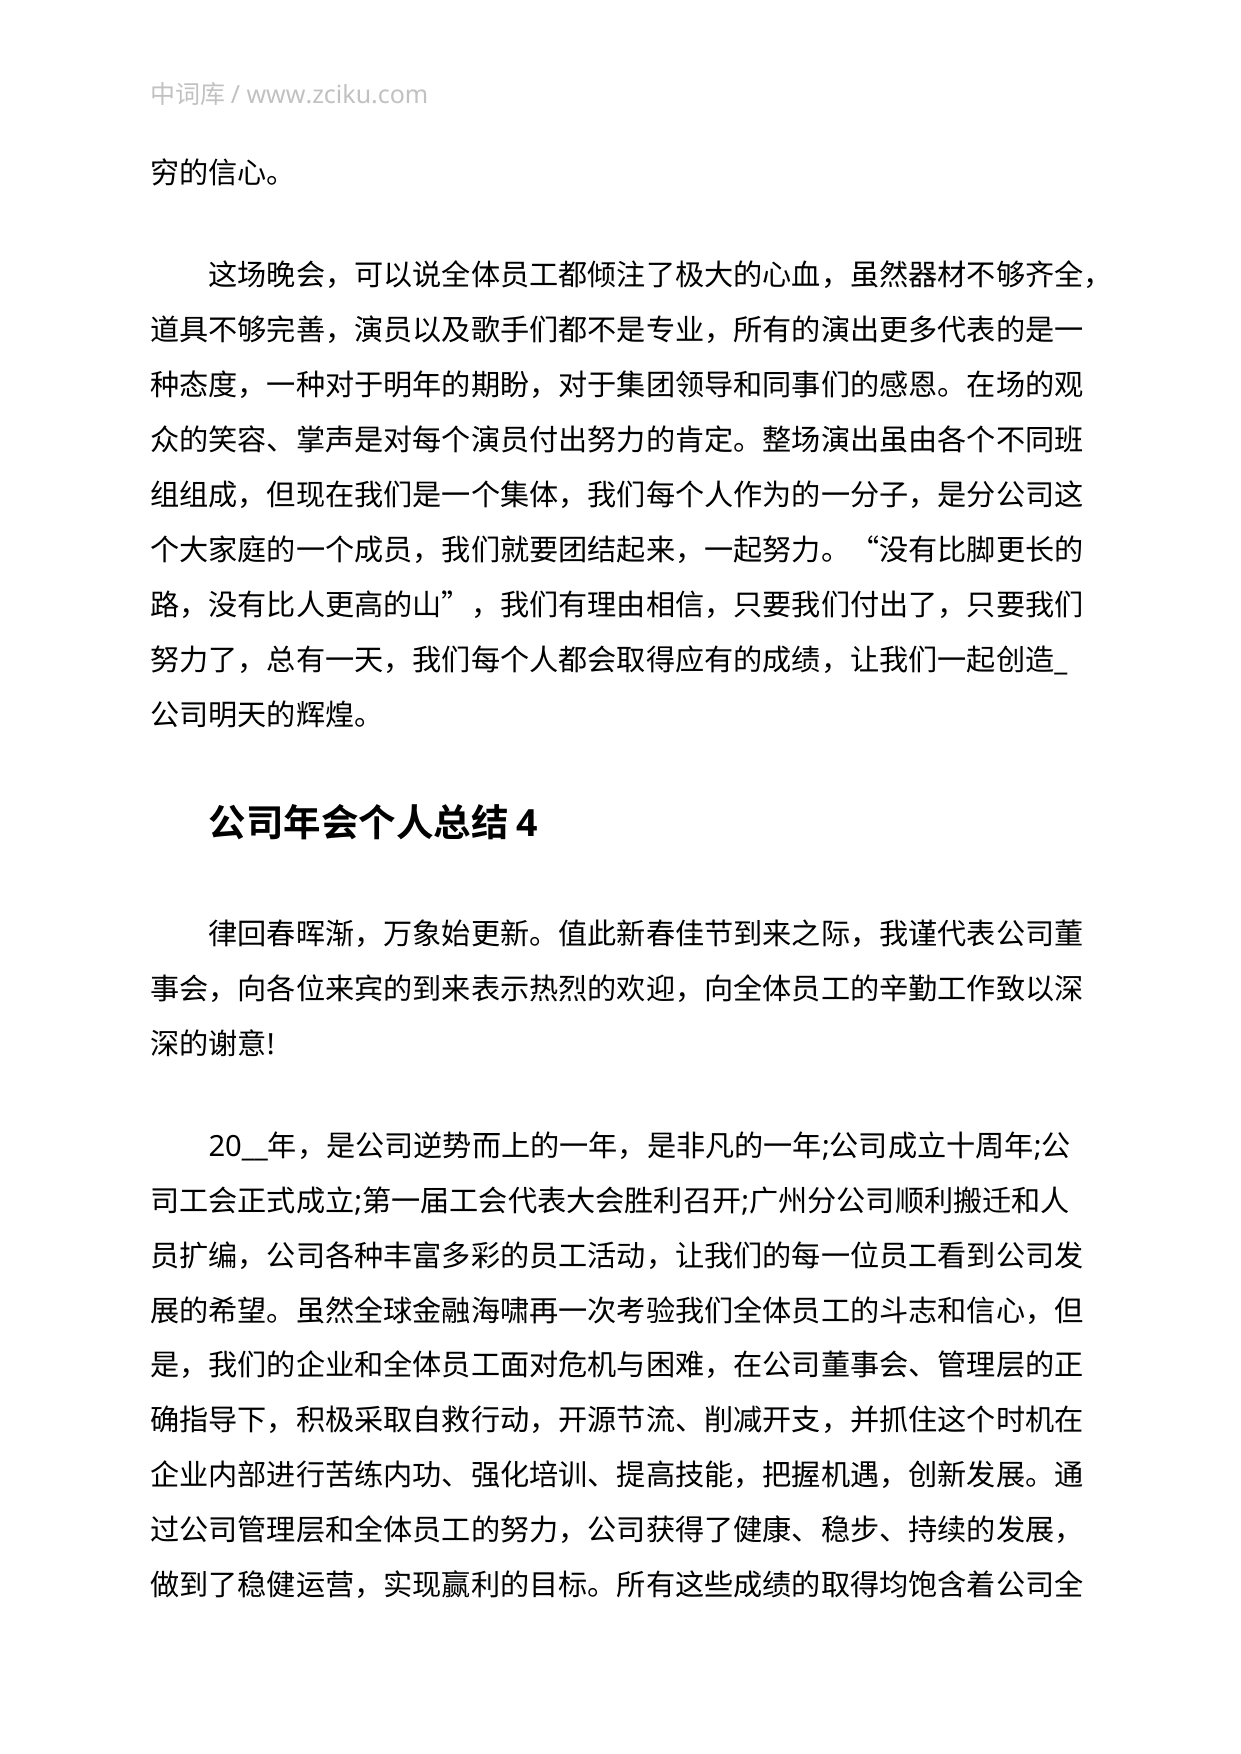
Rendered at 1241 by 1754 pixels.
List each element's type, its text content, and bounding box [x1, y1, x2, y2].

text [150, 1122, 1090, 1604]
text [150, 150, 1090, 192]
text 这场晚会，可以说全体员工都倾注了极大的心血，虽然器材不够齐全，道具不够完善，演员以及歌手们都不是专业，所有的演出更多代表的是一种态度，一种对于明年的期盼，对于集团领导和同事们的感恩。在场的观众的笑容、掌声是对每个演员付出努力的肯定。整场演出虽由各个不同班组组成，但现在我们是一个集体，我们每个人作为的一分子，是分公司这个大家庭的一个成员，我们就要团结起来，一起努力。“没有比脚更长的路，没有比人更高的山”，我们有理由相信，只要我们付出了，只要我们努力了，总有一天，我们每个人都会取得应有的成绩，让我们一起创造_公司明天的辉煌。 [150, 252, 1090, 733]
text 律回春晖渐，万象始更新。值此新春佳节到来之际，我谨代表公司董事会，向各位来宾的到来表示热烈的欢迎，向全体员工的辛勤工作致以深深的谢意! [150, 910, 1090, 1063]
text 公司年会个人总结4 [150, 793, 1090, 847]
